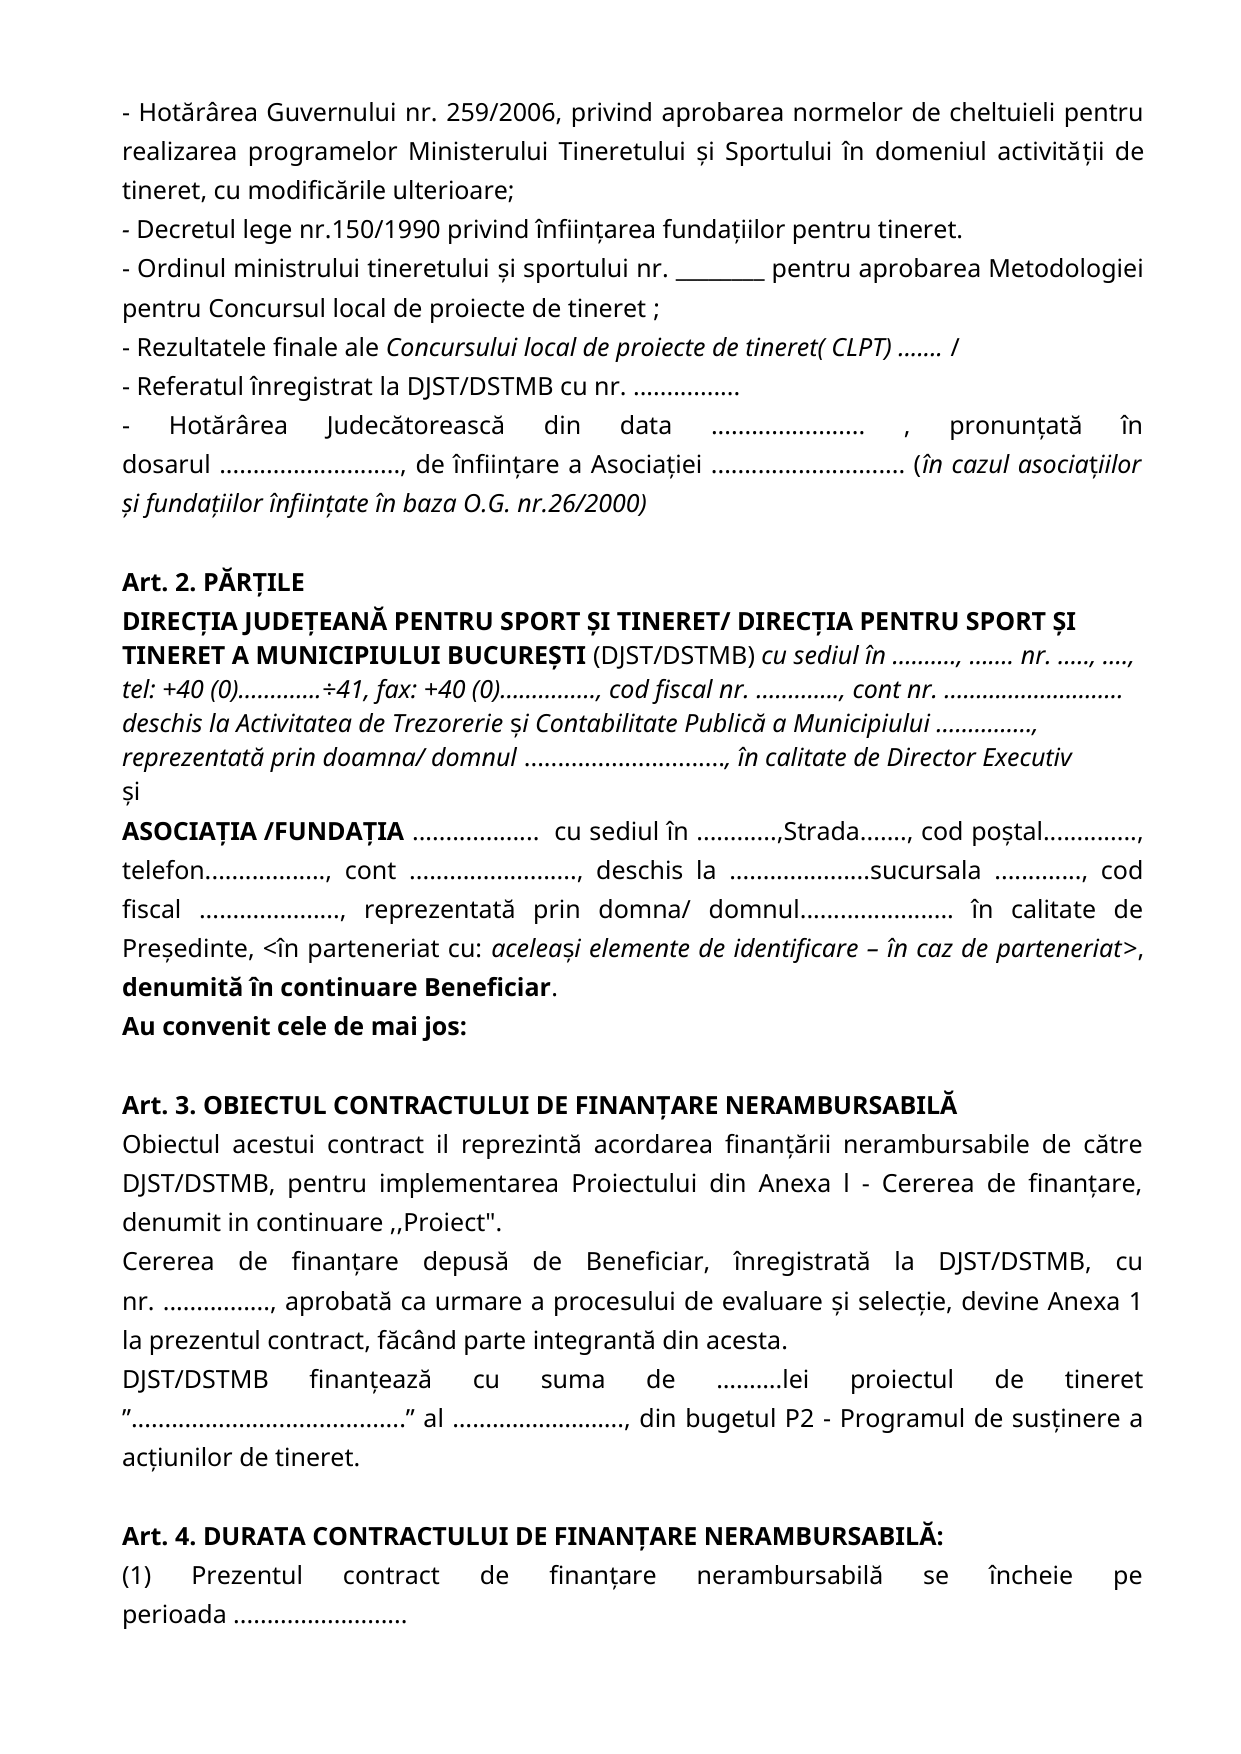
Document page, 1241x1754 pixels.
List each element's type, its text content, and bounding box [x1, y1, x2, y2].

text ASOCIAȚIA /FUNDAȚIA ................... cu sediul în ............,Strada......., cod poștal.............., telefon.................., cont ........................., deschis la .....................sucursala ............., cod fiscal ....................., reprezentată prin domna/ domnul....................... în calitate de Președinte, <în parteneriat cu: aceleași elemente de identificare – în caz de parteneriat>, denumită în continuare Beneficiar. [122, 813, 1144, 1004]
text DJST/DSTMB finanțează cu suma de ……….lei proiectul de tineret ”.........................................” al …………………….., din bugetul P2 - Programul de susținere a acțiunilor de tineret. [122, 1361, 1144, 1474]
text Cererea de finanțare depusă de Beneficiar, înregistrată la DJST/DSTMB, cu nr. ................, aprobată ca urmare a procesului de evaluare și selecție, devine Anexa 1 la prezentul contract, făcând parte integrantă din acesta. [122, 1244, 1144, 1356]
text DIRECȚIA JUDEȚEANĂ PENTRU SPORT ȘI TINERET/ DIRECȚIA PENTRU SPORT ȘI TINERET A MUNICIPIULUI BUCUREȘTI (DJST/DSTMB) cu sediul în ………., ……. nr. ….., …., tel: +40 (0)………….÷41, fax: +40 (0)……………, cod fiscal nr. …………., cont nr. ………………………. deschis la Activitatea de Trezorerie și Contabilitate Publică a Municipiului ……………, reprezentată prin doamna/ domnul .............................., în calitate de Director Executiv [122, 604, 1144, 774]
text - Referatul înregistrat la DJST/DSTMB cu nr. ................ [122, 369, 1144, 403]
text - Hotărârea Guvernului nr. 259/2006, privind aprobarea normelor de cheltuieli pentru realizarea programelor Ministerului Tineretului și Sportului în domeniul activității de tineret, cu modificările ulterioare; [122, 94, 1144, 207]
text Au convenit cele de mai jos: [122, 1009, 1144, 1043]
text (1) Prezentul contract de finanțare nerambursabilă se încheie pe perioada .......................... [122, 1557, 1144, 1631]
text - Rezultatele finale ale Concursului local de proiecte de tineret( CLPT) ....... / [122, 329, 1144, 363]
text - Ordinul ministrului tineretului și sportului nr. ________ pentru aprobarea Metodologiei pentru Concursul local de proiecte de tineret ; [122, 251, 1144, 324]
text și [122, 774, 1144, 808]
text Art. 2. PĂRȚILE [122, 564, 1144, 598]
text Art. 3. OBIECTUL CONTRACTULUI DE FINANȚARE NERAMBURSABILĂ [122, 1087, 1144, 1121]
text Obiectul acestui contract il reprezintă acordarea finanțării nerambursabile de către DJST/DSTMB, pentru implementarea Proiectului din Anexa l - Cererea de finanțare, denumit in continuare ,,Proiect". [122, 1126, 1144, 1239]
text - Hotărârea Judecătorească din data ....................... , pronunțată în dosarul ..........................., de înființare a Asociației ............................. (în cazul asociațiilor și fundațiilor înființate în baza O.G. nr.26/2000) [122, 408, 1144, 520]
text - Decretul lege nr.150/1990 privind înființarea fundațiilor pentru tineret. [122, 212, 1144, 246]
text Art. 4. DURATA CONTRACTULUI DE FINANȚARE NERAMBURSABILĂ: [122, 1518, 1144, 1552]
